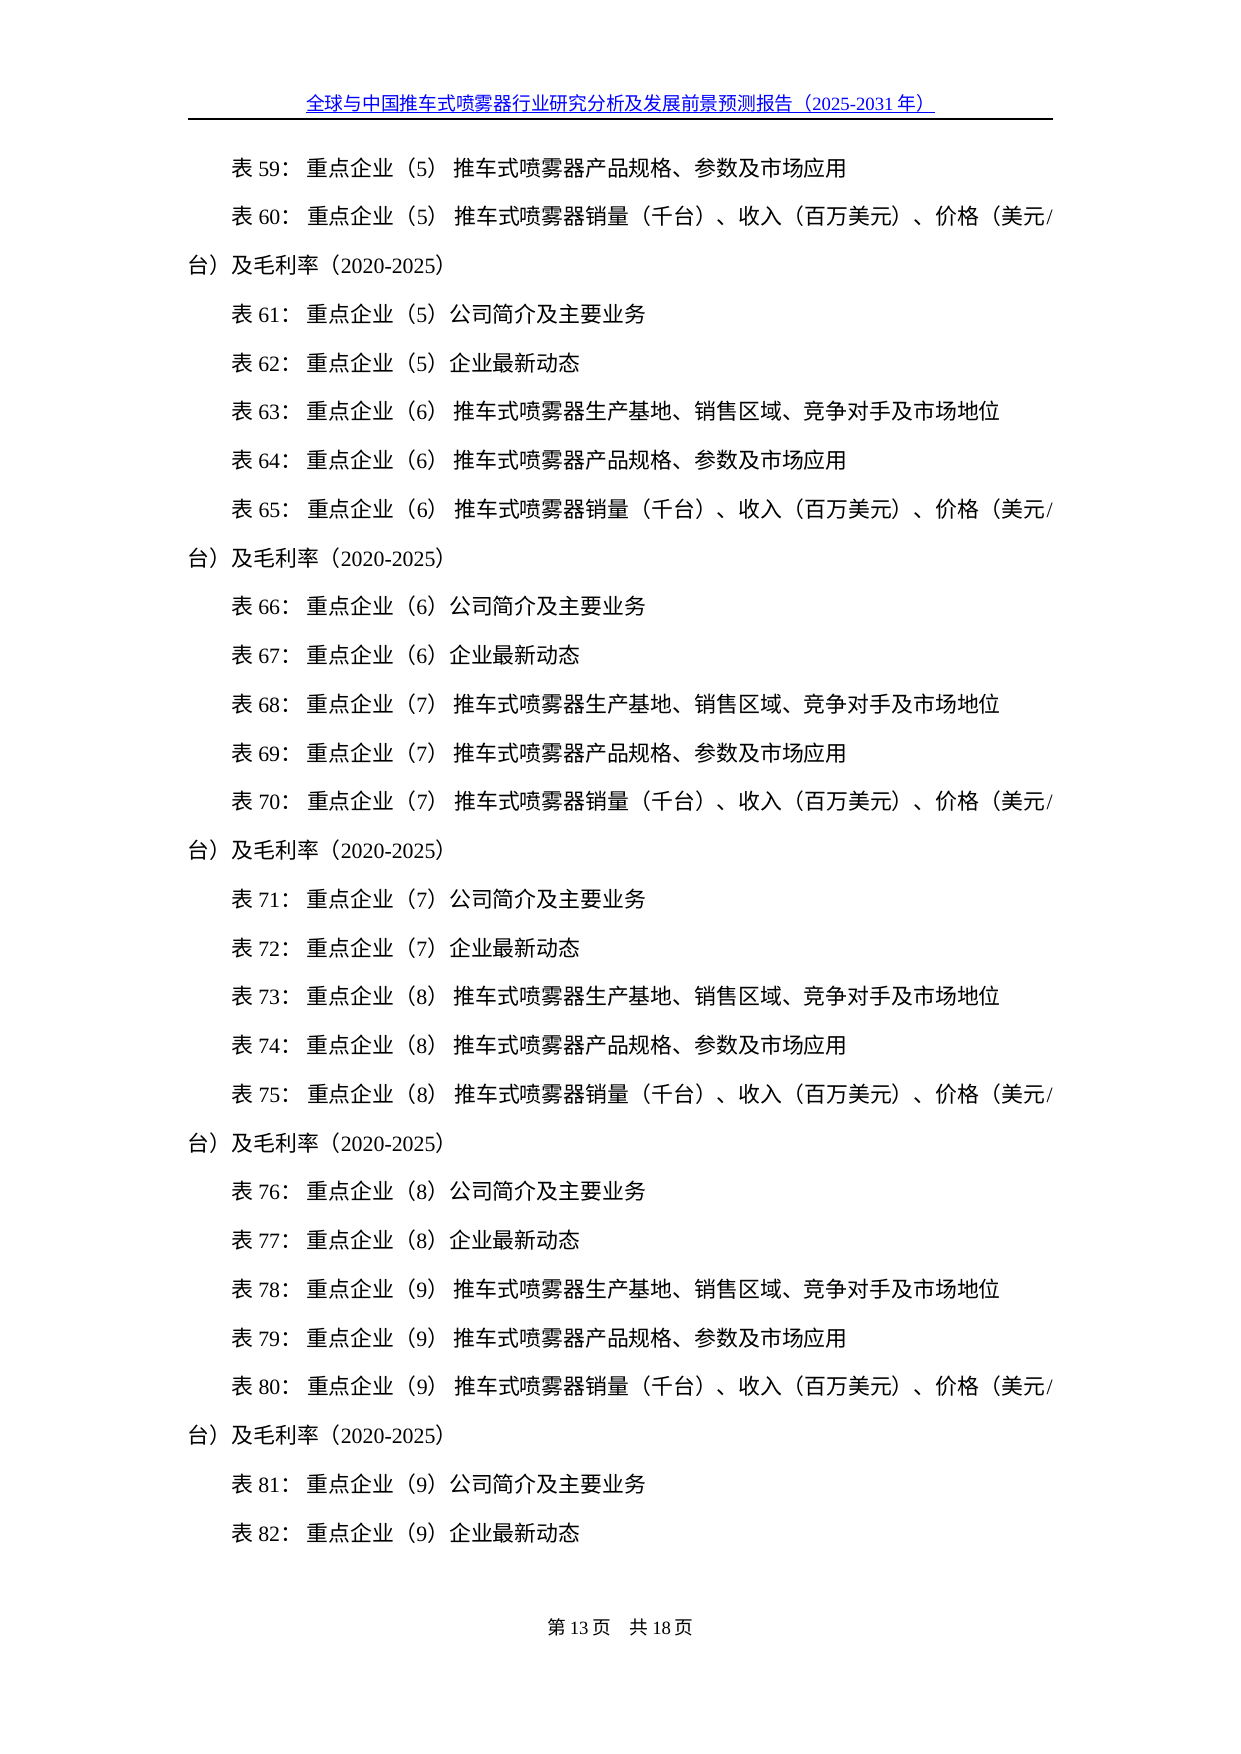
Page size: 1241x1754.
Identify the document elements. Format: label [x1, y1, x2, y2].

text [187, 150, 1053, 1548]
